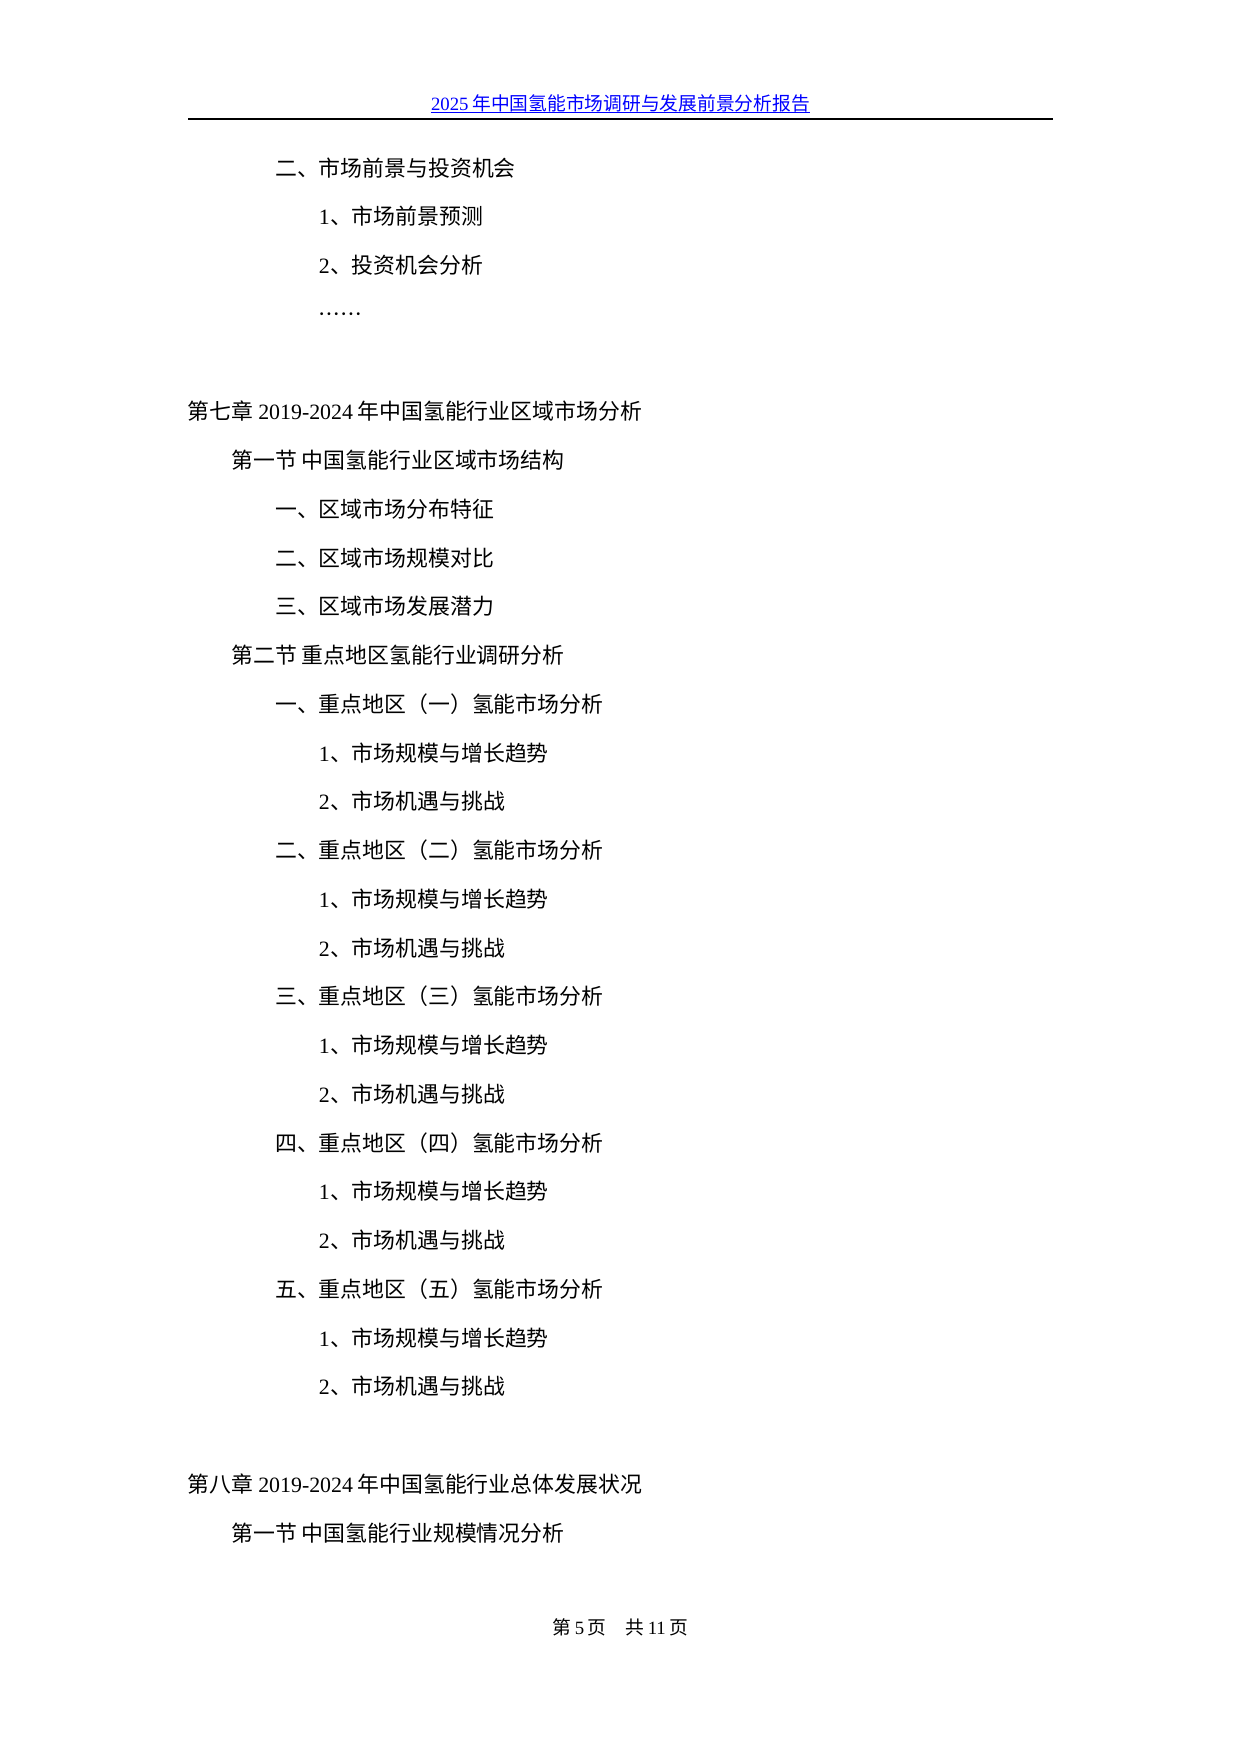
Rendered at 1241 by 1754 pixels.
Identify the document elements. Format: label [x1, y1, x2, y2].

text [187, 150, 1053, 1548]
